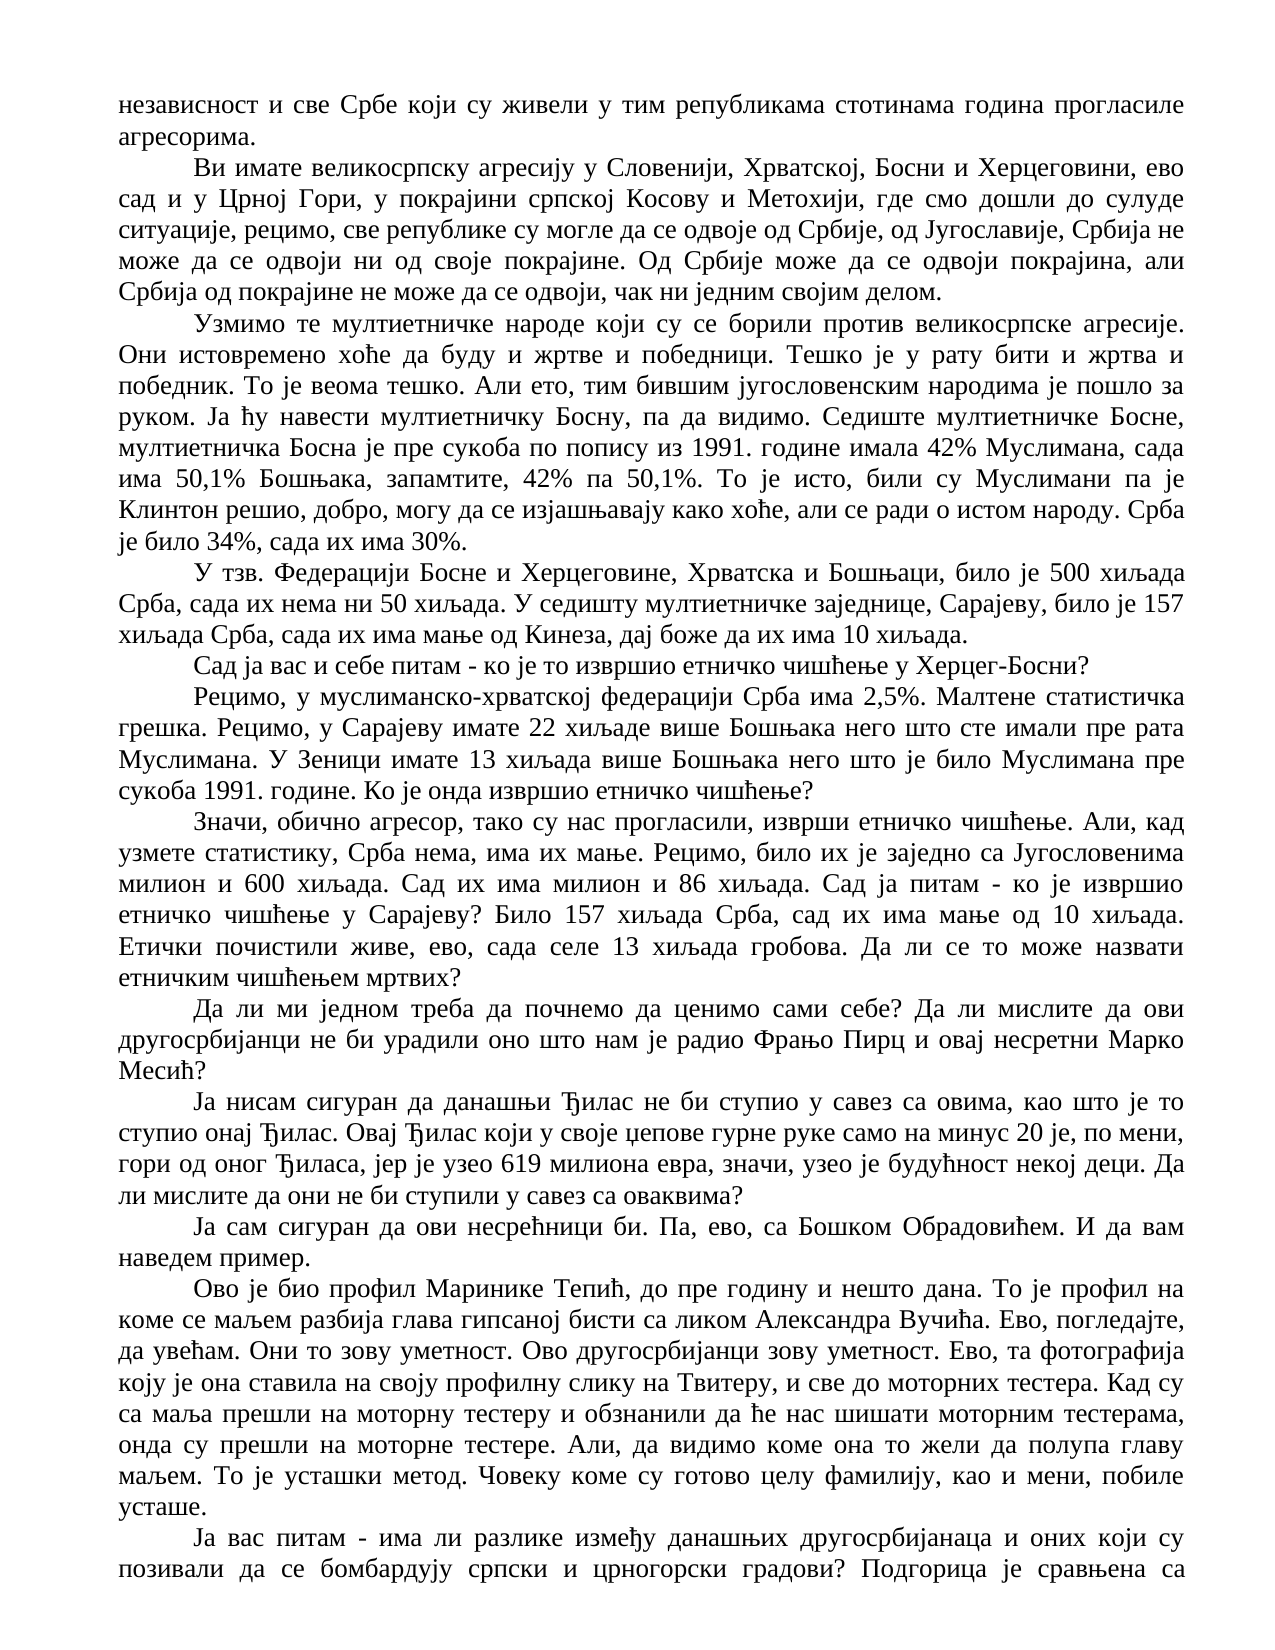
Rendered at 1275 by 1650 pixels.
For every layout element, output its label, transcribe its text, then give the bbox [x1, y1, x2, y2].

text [118, 1521, 1186, 1584]
text У тзв. Федерацији Босне и Херцеговине, Хрватска и Бошњаци, било је 500 хиљада Срба, сада их нема ни 50 хиљада. У седишту мултиетничке заједнице, Сарајеву, било је 157 хиљада Срба, сада их има мање од Кинеза, дај боже да их има 10 хиљада. [118, 556, 1186, 649]
text Узмимо те мултиетничке народе који су се борили против великосрпске агресије. Они истовремено хоће да буду и жртве и победници. Тешко је у рату бити и жртва и победник. То је веома тешко. Али ето, тим бившим југословенским народима је пошло за руком. Ја ћу навести мултиетничку Босну, па да видимо. Седиште мултиетничке Босне, мултиетничка Босна је пре сукоба по попису из 1991. године имала 42% Муслимана, сада има 50,1% Бошњака, запамтите, 42% па 50,1%. То је исто, били су Муслимани па је Клинтон решио, добро, могу да се изјашњавају како хоће, али се ради о истом народу. Срба је било 34%, сада их има 30%. [118, 307, 1186, 556]
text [118, 89, 1186, 151]
text Рецимо, у муслиманско-хрватској федерацији Срба има 2,5%. Малтене статистичка грешка. Рецимо, у Сарајеву имате 22 хиљаде више Бошњака него што сте имали пре рата Муслимана. У Зеници имате 13 хиљада више Бошњака него што је било Муслимана пре сукоба 1991. године. Ко је онда извршио етничко чишћење? [118, 680, 1186, 805]
text Ја сам сигуран да ови несрећници би. Па, ево, са Бошком Обрадовићем. И да вам наведем пример. [118, 1210, 1186, 1272]
text Да ли ми једном треба да почнемо да ценимо сами себе? Да ли мислите да ови другосрбијанци не би урадили оно што нам је радио Фрањо Пирц и овај несретни Марко Месић? [118, 992, 1186, 1085]
text Ово је био профил Маринике Тепић, до пре годину и нешто дана. То је профил на коме се маљем разбија глава гипсаној бисти са ликом Александра Вучића. Ево, погледајте, да увећам. Они то зову уметност. Ово другосрбијанци зову уметност. Ево, та фотографија коју је она ставила на своју профилну слику на Твитеру, и све до моторних тестера. Кад су са маља прешли на моторну тестеру и обзнанили да ће нас шишати моторним тестерама, онда су прешли на моторне тестере. Али, да видимо коме она то жели да полупа главу маљем. То је усташки метод. Човеку коме су готово целу фамилију, као и мени, побиле усташе. [118, 1272, 1186, 1521]
text Сад ја вас и себе питам - ко је то извршио етничко чишћење у Херцег-Босни? [118, 649, 1186, 680]
text Значи, обично агресор, тако су нас прогласили, изврши етничко чишћење. Али, кад узмете статистику, Срба нема, има их мање. Рецимо, било их је заједно са Југословенима милион и 600 хиљада. Сад их има милион и 86 хиљада. Сад ја питам - ко је извршио етничко чишћење у Сарајеву? Било 157 хиљада Срба, сад их има мање од 10 хиљада. Етички почистили живе, ево, сада селе 13 хиљада гробова. Да ли се то може назвати етничким чишћењем мртвих? [118, 805, 1186, 992]
text Ја нисам сигуран да данашњи Ђилас не би ступио у савез са овима, као што је то ступио онај Ђилас. Овај Ђилас који у своје џепове гурне руке само на минус 20 је, по мени, гори од оног Ђиласа, јер је узео 619 милиона евра, значи, узео је будућност некој деци. Да ли мислите да они не би ступили у савез са оваквима? [118, 1085, 1186, 1210]
text Ви имате великосрпску агресију у Словенији, Хрватској, Босни и Херцеговини, ево сад и у Црној Гори, у покрајини српској Косову и Метохији, где смо дошли до сулуде ситуације, рецимо, све републике су могле да се одвоје од Србије, од Југославије, Србија не може да се одвоји ни од своје покрајине. Од Србије може да се одвоји покрајина, али Србија од покрајине не може да се одвоји, чак ни једним својим делом. [118, 151, 1186, 307]
